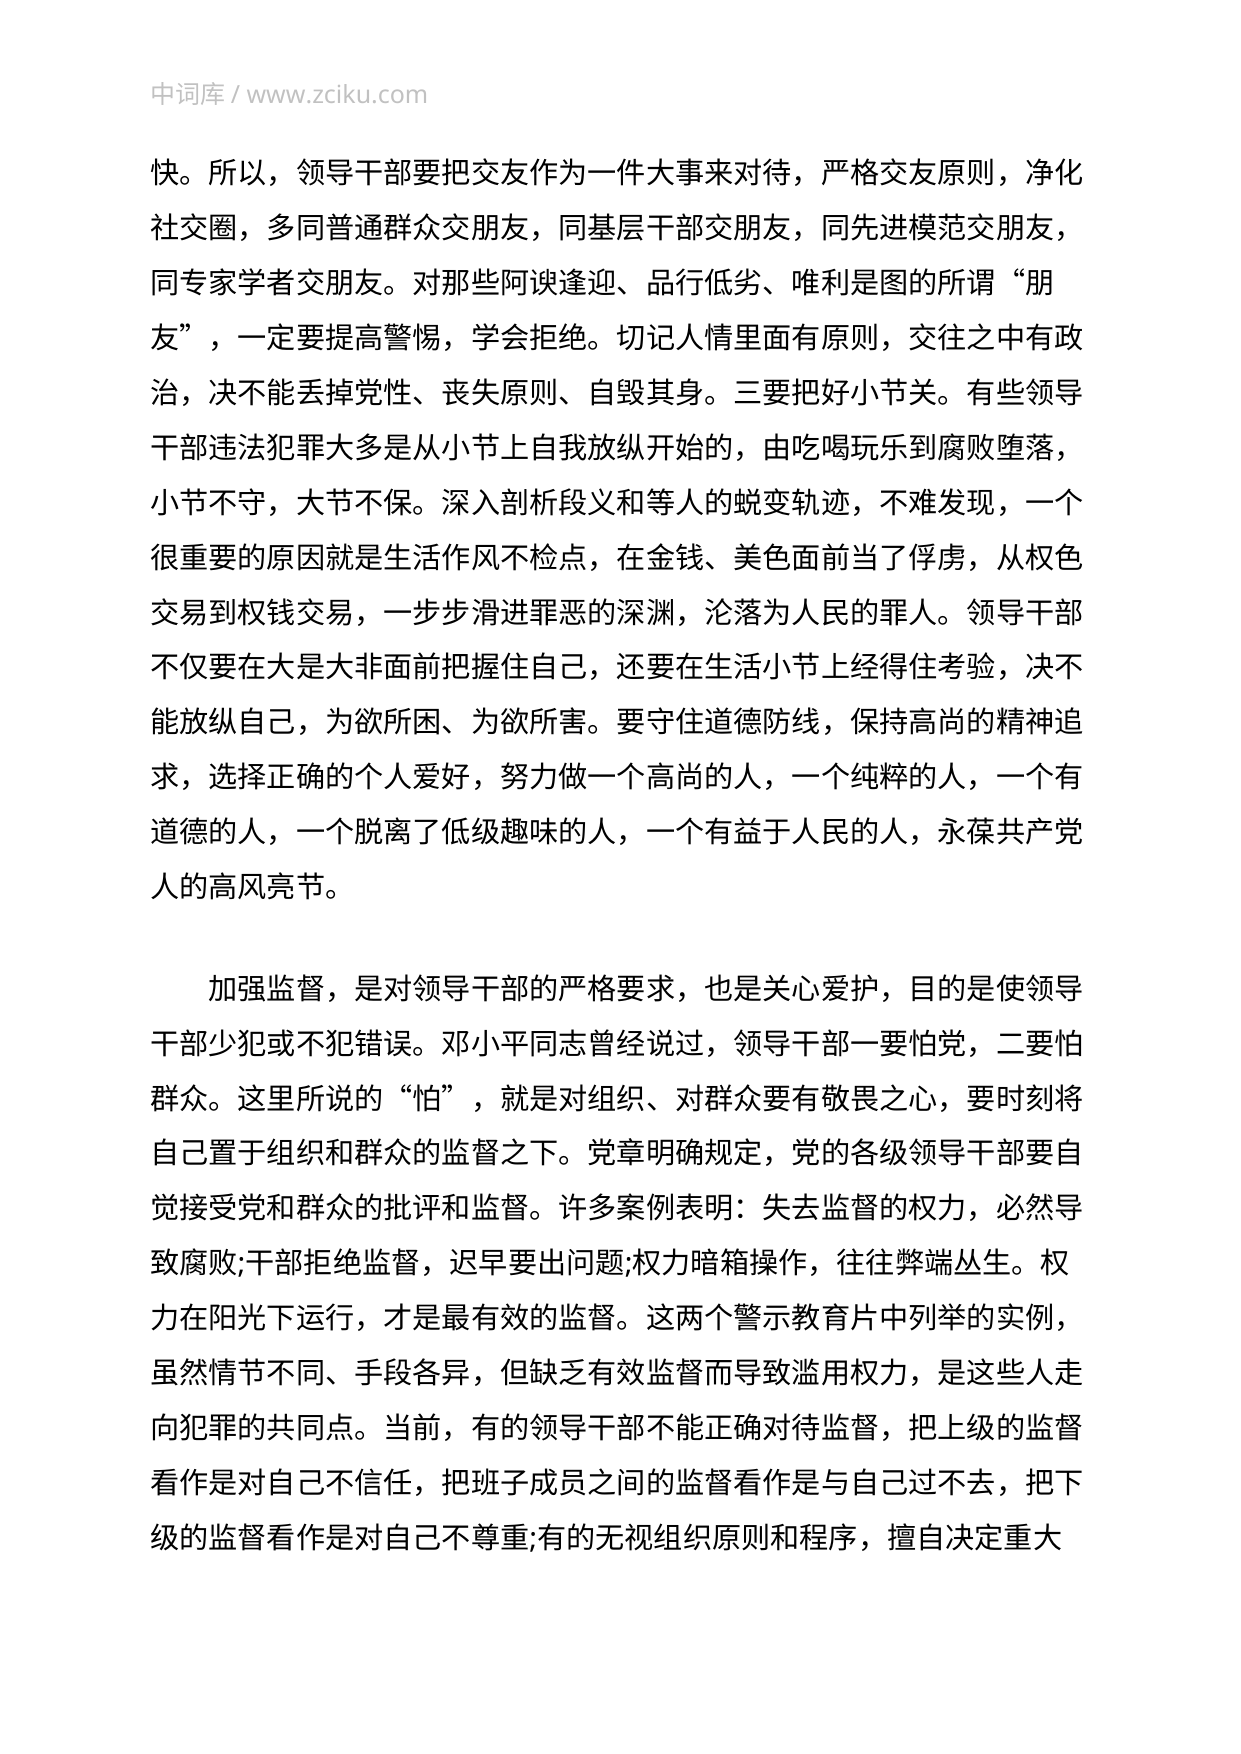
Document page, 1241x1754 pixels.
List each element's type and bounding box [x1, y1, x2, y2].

text [150, 150, 1090, 906]
text [150, 965, 1090, 1557]
